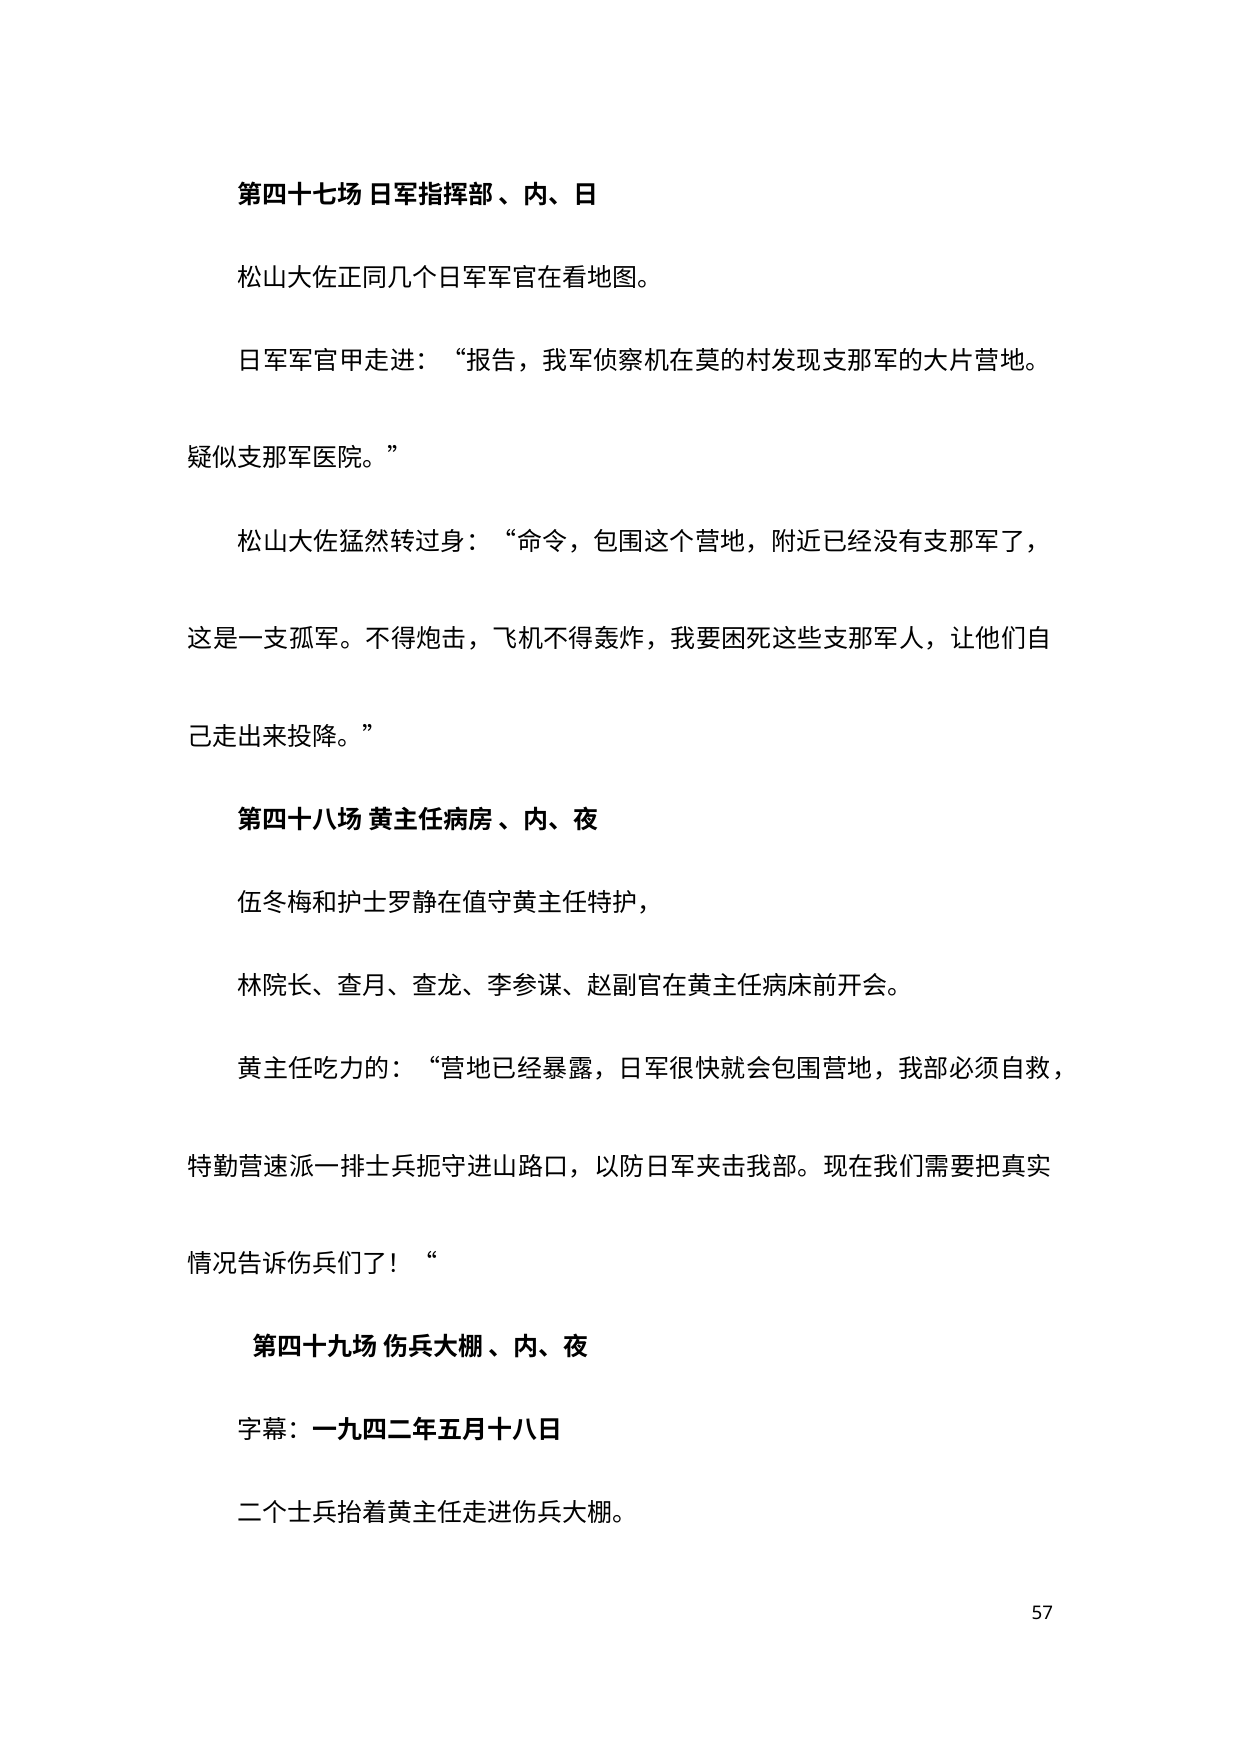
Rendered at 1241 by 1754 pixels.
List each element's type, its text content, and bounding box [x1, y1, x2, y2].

text 林院长、查月、查龙、李参谋、赵副官在黄主任病床前开会。 [187, 951, 1053, 1016]
text 松山大佐猛然转过身：“命令，包围这个营地，附近已经没有支那军了，这是一支孤军。不得炮击，飞机不得轰炸，我要困死这些支那军人，让他们自己走出来投降。” [187, 507, 1053, 767]
text 第四十八场 黄主任病房 、内、夜 [187, 785, 1053, 850]
text 日军军官甲走进：“报告，我军侦察机在莫的村发现支那军的大片营地。疑似支那军医院。” [187, 326, 1053, 488]
text 伍冬梅和护士罗静在值守黄主任特护， [187, 868, 1053, 933]
text 字幕：一九四二年五月十八日 [187, 1395, 1053, 1460]
text 二个士兵抬着黄主任走进伤兵大棚。 [187, 1478, 1053, 1543]
text 黄主任吃力的：“营地已经暴露，日军很快就会包围营地，我部必须自救，特勤营速派一排士兵扼守进山路口，以防日军夹击我部。现在我们需要把真实情况告诉伤兵们了！“ [187, 1034, 1053, 1294]
text 第四十九场 伤兵大棚 、内、夜 [187, 1312, 1053, 1377]
text 第四十七场 日军指挥部 、内、日 [187, 160, 1053, 225]
text 松山大佐正同几个日军军官在看地图。 [187, 243, 1053, 308]
